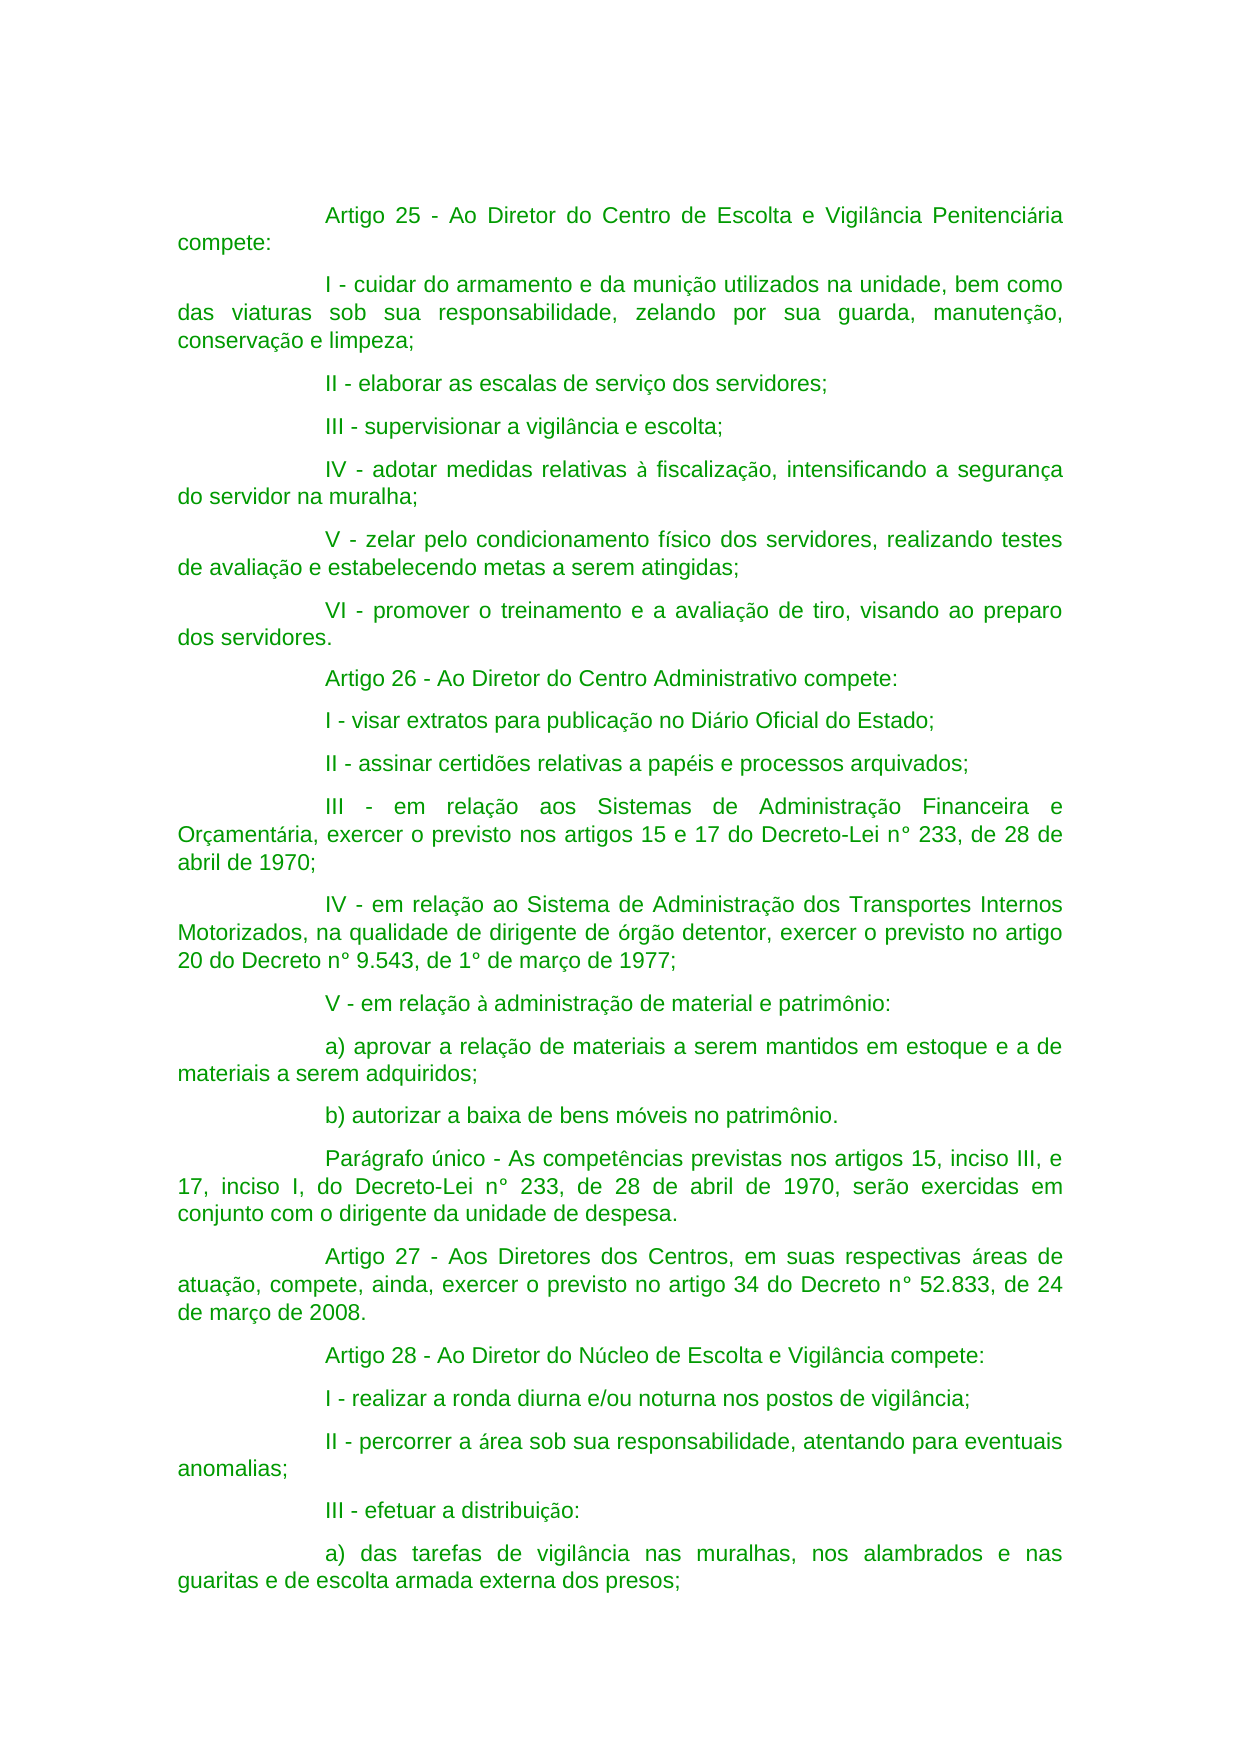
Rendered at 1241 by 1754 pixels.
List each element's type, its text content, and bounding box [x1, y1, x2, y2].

text I - visar extratos para publicação no Diário Oficial do Estado; [177, 706, 1063, 734]
text I - realizar a ronda diurna e/ou noturna nos postos de vigilância; [177, 1384, 1063, 1412]
text a) aprovar a relação de materiais a serem mantidos em estoque e a de materiais a serem adquiridos; [177, 1032, 1063, 1086]
text II - percorrer a área sob sua responsabilidade, atentando para eventuais anomalias; [177, 1427, 1063, 1481]
text Artigo 27 - Aos Diretores dos Centros, em suas respectivas áreas de atuação, compete, ainda, exercer o previsto no artigo 34 do Decreto nº 52.833, de 24 de março de 2008. [177, 1242, 1063, 1326]
text V - zelar pelo condicionamento físico dos servidores, realizando testes de avaliação e estabelecendo metas a serem atingidas; [177, 525, 1063, 581]
text a) das tarefas de vigilância nas muralhas, nos alambrados e nas guaritas e de escolta armada externa dos presos; [177, 1539, 1063, 1594]
text I - cuidar do armamento e da munição utilizados na unidade, bem como das viaturas sob sua responsabilidade, zelando por sua guarda, manutenção, conservação e limpeza; [177, 270, 1063, 354]
text III - em relação aos Sistemas de Administração Financeira e Orçamentária, exercer o previsto nos artigos 15 e 17 do Decreto-Lei nº 233, de 28 de abril de 1970; [177, 792, 1063, 875]
text II - assinar certidões relativas a papéis e processos arquivados; [177, 749, 1063, 777]
text Artigo 25 - Ao Diretor do Centro de Escolta e Vigilância Penitenciária compete: [177, 201, 1063, 255]
text IV - adotar medidas relativas à fiscalização, intensificando a segurança do servidor na muralha; [177, 455, 1063, 510]
text b) autorizar a baixa de bens móveis no patrimônio. [177, 1101, 1063, 1129]
text Parágrafo único - As competências previstas nos artigos 15, inciso III, e 17, inciso I, do Decreto-Lei nº 233, de 28 de abril de 1970, serão exercidas em conjunto com o dirigente da unidade de despesa. [177, 1144, 1063, 1227]
text Artigo 26 - Ao Diretor do Centro Administrativo compete: [177, 665, 1063, 691]
text V - em relação à administração de material e patrimônio: [177, 989, 1063, 1017]
text VI - promover o treinamento e a avaliação de tiro, visando ao preparo dos servidores. [177, 596, 1063, 650]
text II - elaborar as escalas de serviço dos servidores; [177, 369, 1063, 397]
text IV - em relação ao Sistema de Administração dos Transportes Internos Motorizados, na qualidade de dirigente de órgão detentor, exercer o previsto no artigo 20 do Decreto nº 9.543, de 1º de março de 1977; [177, 890, 1063, 974]
text Artigo 28 - Ao Diretor do Núcleo de Escolta e Vigilância compete: [177, 1341, 1063, 1369]
text III - supervisionar a vigilância e escolta; [177, 412, 1063, 440]
text III - efetuar a distribuição: [177, 1496, 1063, 1524]
